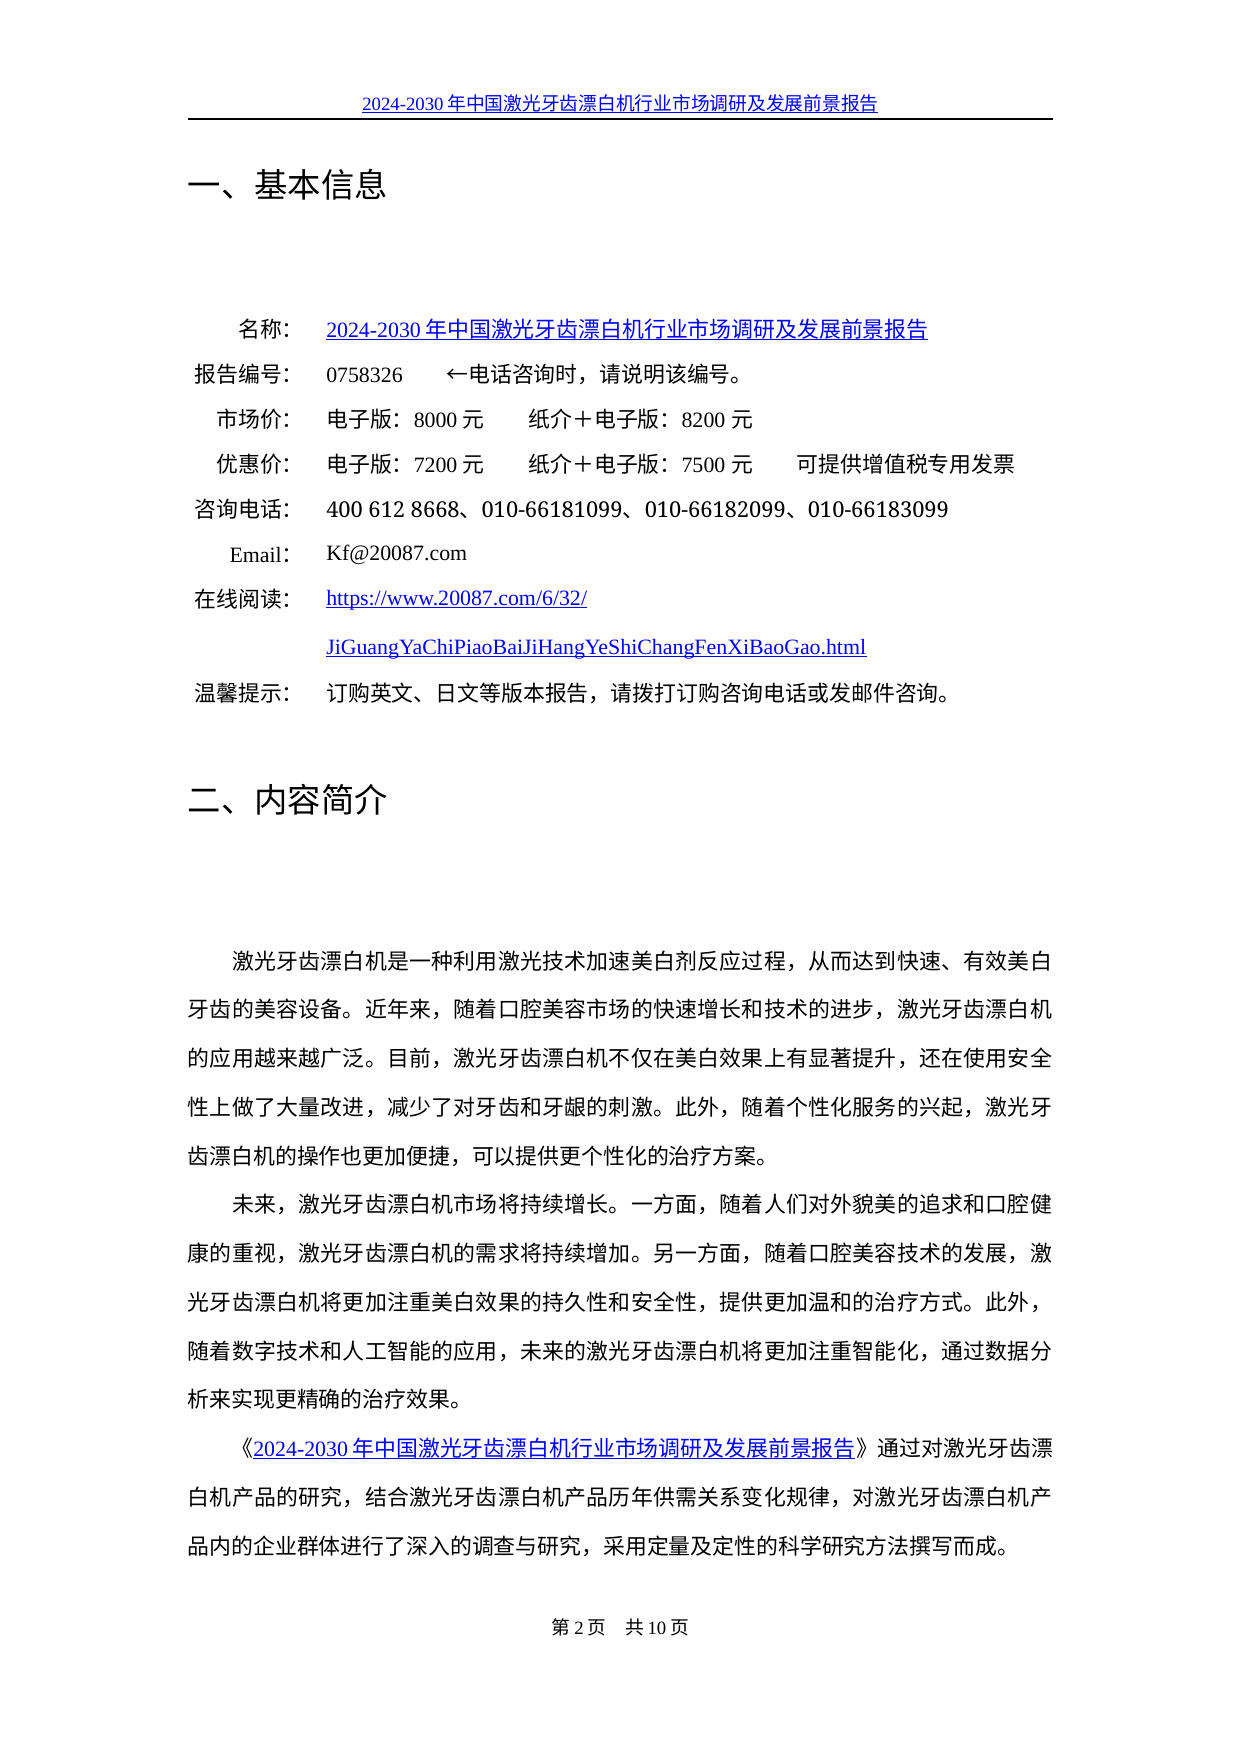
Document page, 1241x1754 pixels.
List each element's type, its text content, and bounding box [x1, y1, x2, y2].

table_cell 电子版：7200 元 纸介＋电子版：7500 元 可提供增值税专用发票 [315, 447, 1073, 492]
table_cell 报告编号： [167, 357, 315, 402]
title 一、基本信息 [187, 150, 1053, 215]
table_cell 优惠价： [167, 447, 315, 492]
table_cell 订购英文、日文等版本报告，请拨打订购咨询电话或发邮件咨询。 [315, 675, 1073, 720]
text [187, 943, 1053, 1561]
title 二、内容简介 [187, 766, 1053, 831]
table_cell 0758326 ←电话咨询时，请说明该编号。 [315, 357, 1073, 402]
table_cell [315, 582, 1073, 675]
table_cell 400 612 8668、010-66181099、010-66182099、010-66183099 [315, 492, 1073, 537]
table_cell 市场价： [167, 402, 315, 447]
table_cell Kf@20087.com [315, 537, 1073, 582]
table_cell 电子版：8000 元 纸介＋电子版：8200 元 [315, 402, 1073, 447]
table_header 2024-2030年中国激光牙齿漂白机行业市场调研及发展前景报告 [315, 312, 1073, 357]
table_header 名称： [167, 312, 315, 357]
table_cell Email： [167, 537, 315, 582]
table_cell 咨询电话： [167, 492, 315, 537]
table_cell 温馨提示： [167, 675, 315, 720]
table_cell 在线阅读： [167, 582, 315, 675]
